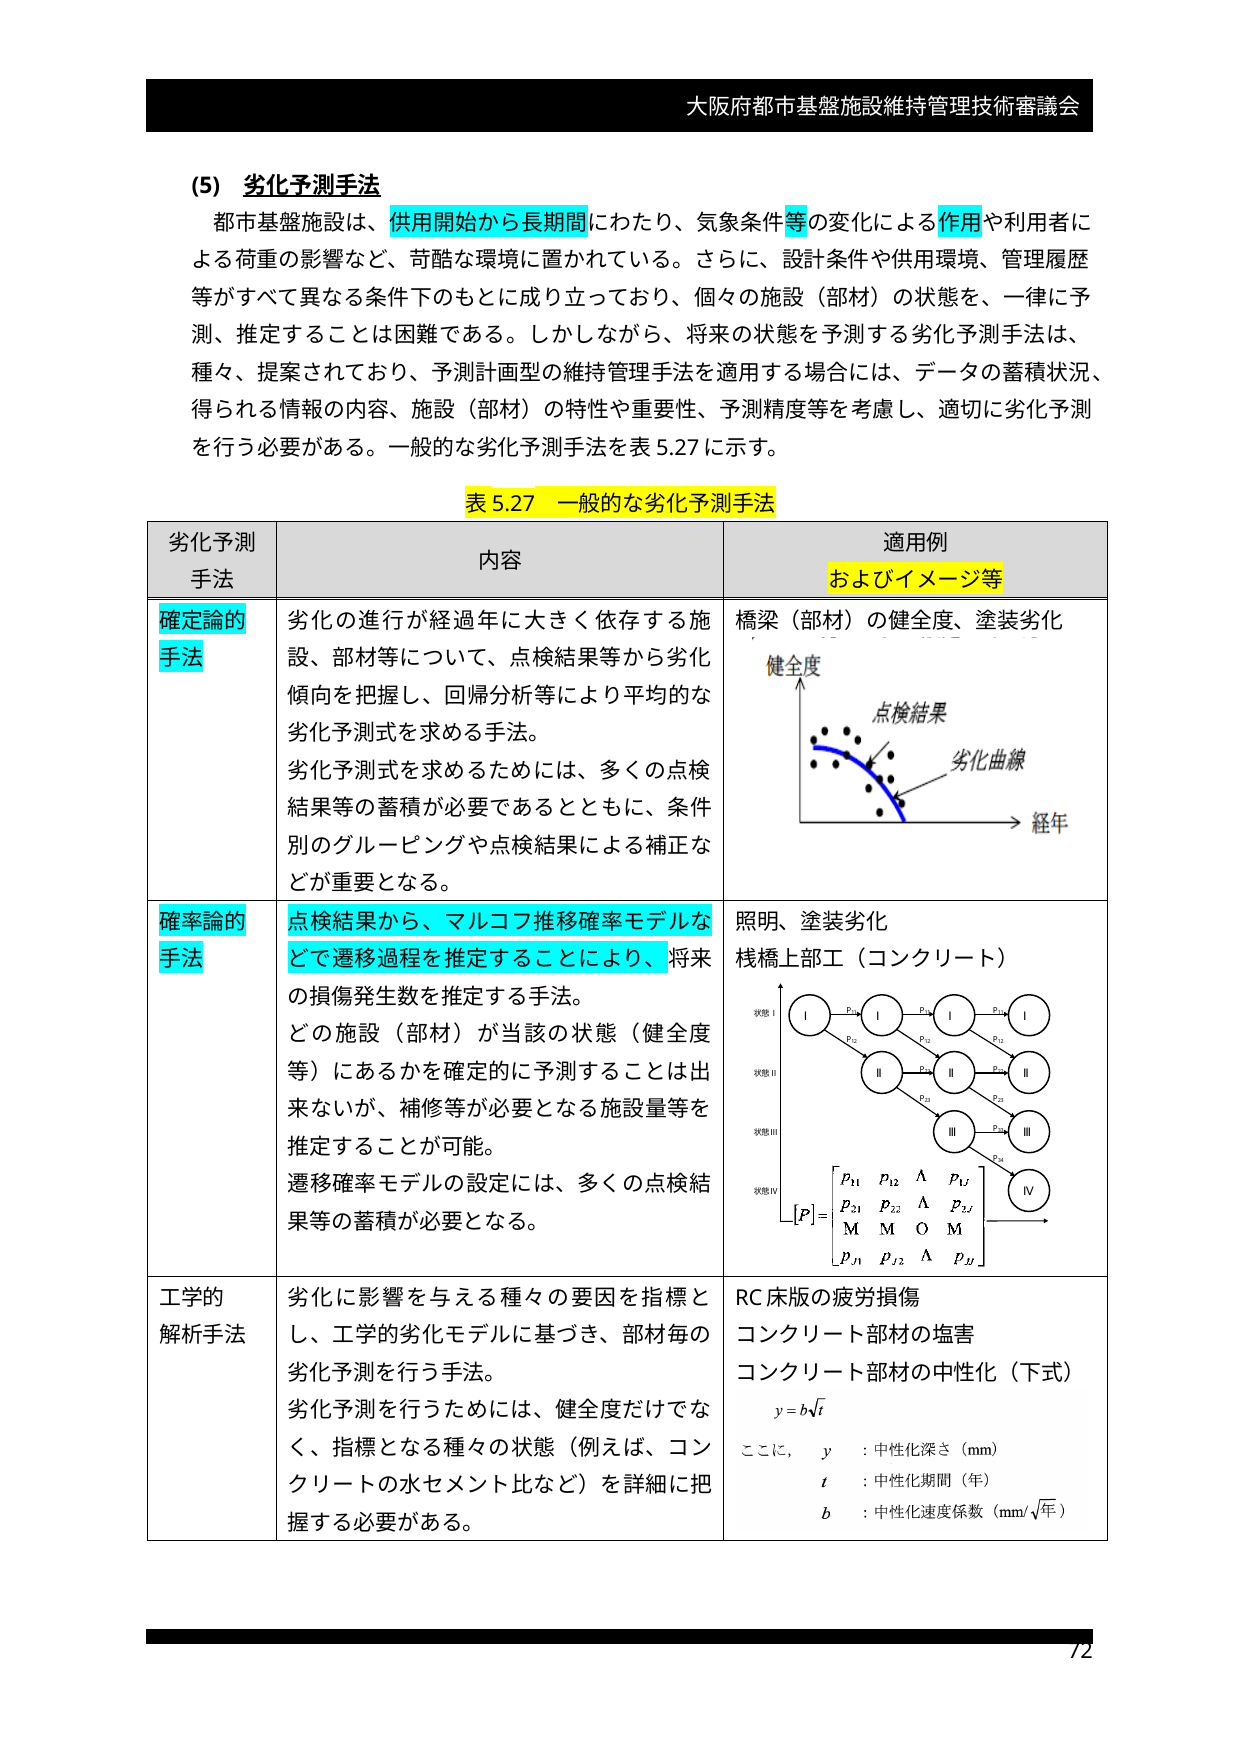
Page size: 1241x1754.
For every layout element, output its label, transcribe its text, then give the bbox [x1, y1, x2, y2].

text 都市基盤施設は、供用開始から長期間にわたり、気象条件等の変化による作用や利用者による荷重の影響など、苛酷な環境に置かれている。さらに、設計条件や供用環境、管理履歴等がすべて異なる条件下のもとに成り立っており、個々の施設（部材）の状態を、一律に予測、推定することは困難である。しかしながら、将来の状態を予測する劣化予測手法は、種々、提案されており、予測計画型の維持管理手法を適用する場合には、データの蓄積状況、得られる情報の内容、施設（部材）の特性や重要性、予測精度等を考慮し、適切に劣化予測を行う必要がある。一般的な劣化予測手法を表 5.16に示す。 [191, 202, 1092, 464]
table_cell 工学的 解析手法 [148, 1277, 276, 1539]
table_header 劣化予測 手法 [148, 522, 276, 597]
table_cell 劣化に影響を与える種々の要因を指標とし、工学的劣化モデルに基づき、部材毎の劣化予測を行う手法。 劣化予測を行うためには、健全度だけでなく、指標となる種々の状態（例えば、コンクリートの水セメント比など）を詳細に把握する必要がある。 [277, 1277, 723, 1539]
table_cell 点検結果から、マルコフ推移確率モデルなどで遷移過程を推定することにより、将来の損傷発生数を推定する手法。 どの施設（部材）が当該の状態（健全度等）にあるかを確定的に予測することは出来ないが、補修等が必要となる施設量等を推定することが可能。 遷移確率モデルの設定には、多くの点検結果等の蓄積が必要となる。 [277, 901, 723, 1276]
text 表 5.16 一般的な劣化予測手法 [148, 483, 1092, 521]
table_cell 照明、塗装劣化 桟橋上部工（コンクリート） [724, 901, 1107, 1276]
table_cell 確定論的 手法 [148, 600, 276, 900]
table_header 内容 [277, 522, 723, 597]
table_cell 橋梁（部材）の健全度、塗装劣化 [724, 600, 1107, 900]
subtitle 劣化予測手法 [191, 164, 1092, 202]
picture [735, 1389, 1089, 1530]
table_cell 劣化の進行が経過年に大きく依存する施設、部材等について、点検結果等から劣化傾向を把握し、回帰分析等により平均的な劣化予測式を求める手法。 劣化予測式を求めるためには、多くの点検結果等の蓄積が必要であるとともに、条件別のグルーピングや点検結果による補正などが重要となる。 [277, 600, 723, 900]
picture [792, 1161, 987, 1269]
table_cell 確率論的 手法 [148, 901, 276, 1276]
table_header 適用例 およびイメージ等 [724, 522, 1107, 597]
table_cell RC床版の疲労損傷 コンクリート部材の塩害 コンクリート部材の中性化（下式） [724, 1277, 1107, 1539]
